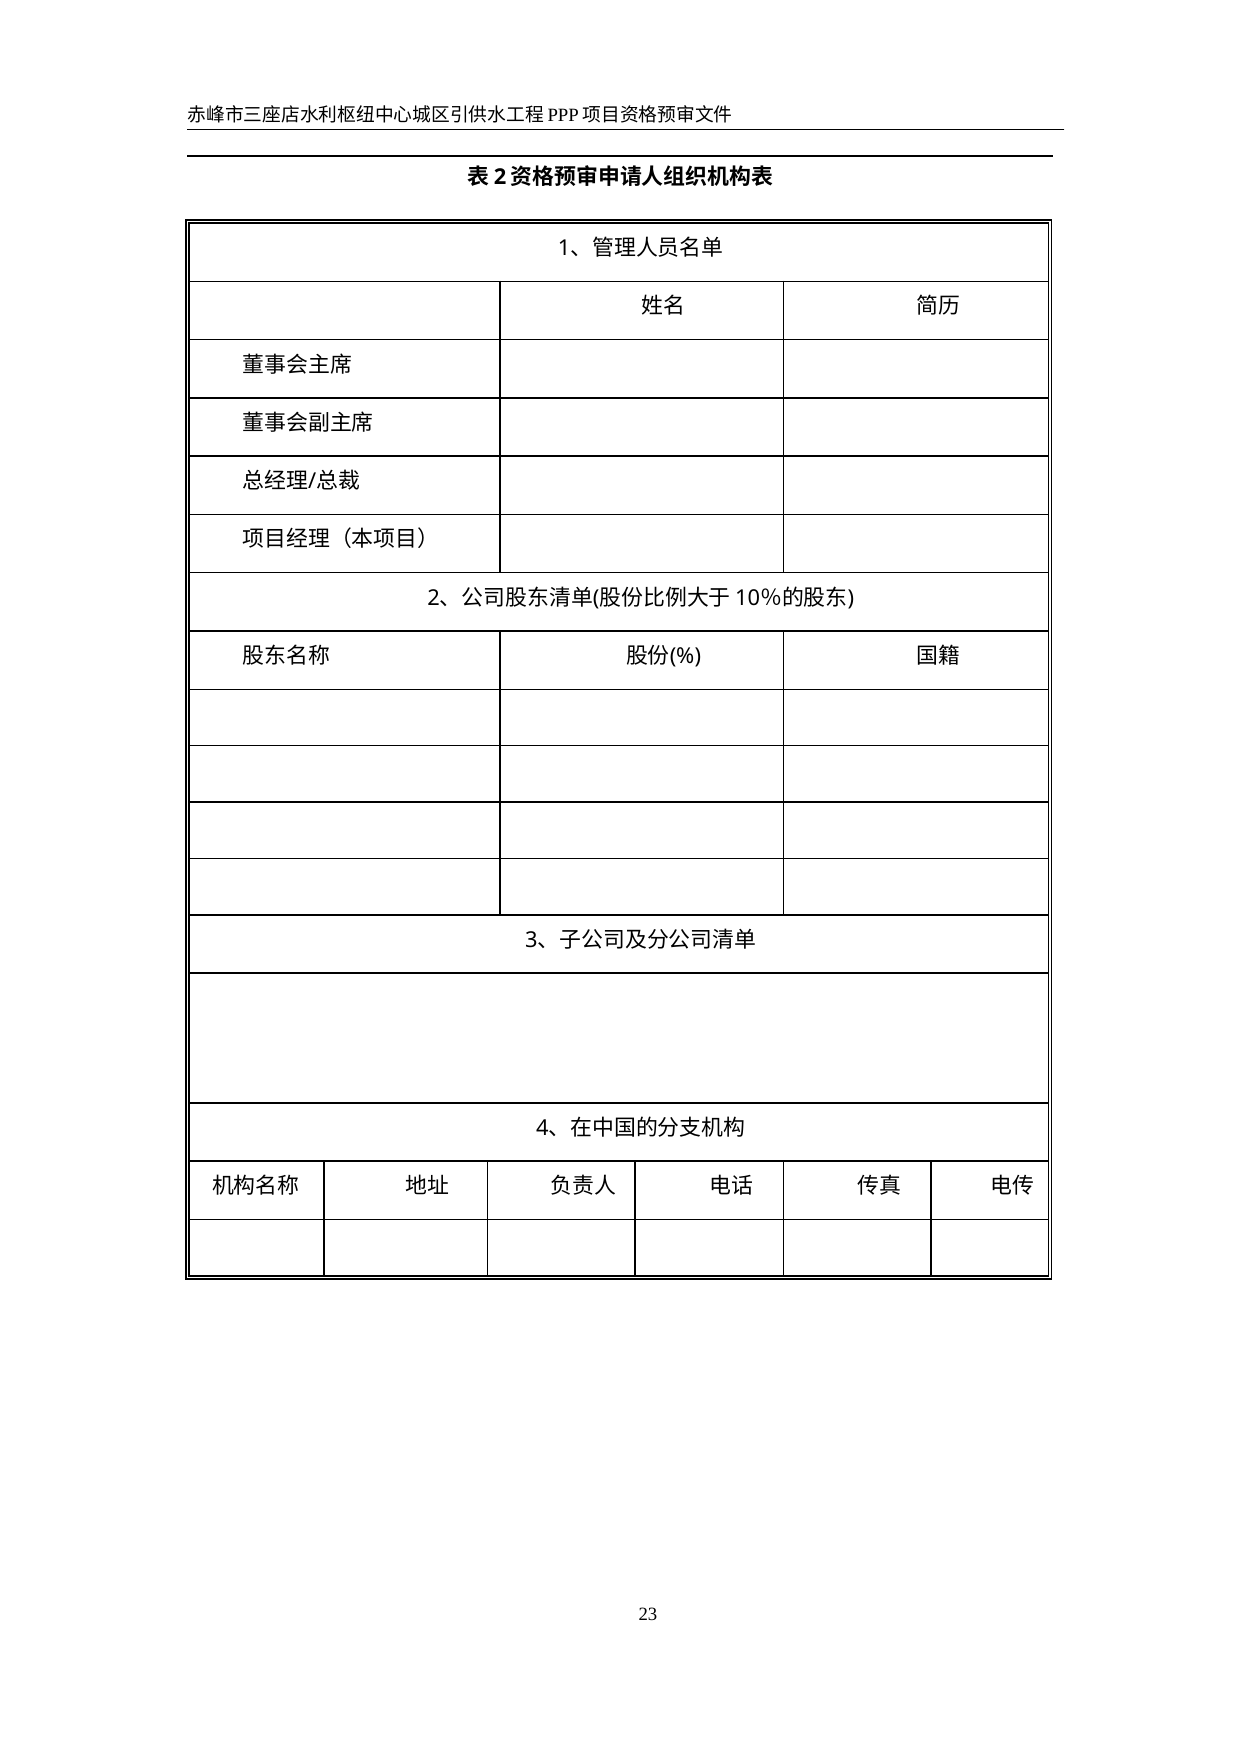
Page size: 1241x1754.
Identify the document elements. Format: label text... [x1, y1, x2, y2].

table_cell [784, 1220, 930, 1275]
table_cell [190, 282, 499, 339]
table_cell [190, 746, 499, 801]
table_cell [501, 690, 783, 745]
table_cell [784, 859, 1048, 914]
table_cell [190, 690, 499, 745]
table_cell [784, 690, 1048, 745]
text 表2资格预审申请人组织机构表 [187, 157, 1053, 191]
table_cell [636, 1220, 783, 1275]
table_cell [325, 1220, 487, 1275]
table_cell [190, 974, 1048, 1102]
table_cell 项目经理（本项目） [190, 515, 499, 572]
table_cell 简历 [784, 282, 1048, 339]
table_cell [501, 515, 783, 572]
table_cell [190, 1220, 323, 1275]
table_cell [784, 340, 1048, 397]
table_cell 总经理/总裁 [190, 457, 499, 513]
table_cell 国籍 [784, 632, 1048, 688]
table_cell [190, 803, 499, 857]
table_cell 股东名称 [190, 632, 499, 688]
table_cell 4、在中国的分支机构 [190, 1104, 1048, 1160]
table_cell [501, 340, 783, 397]
table_cell 电传 [932, 1162, 1048, 1219]
table_cell [501, 399, 783, 455]
table_cell 股份(%) [501, 632, 783, 688]
table_cell [784, 746, 1048, 801]
table_cell [501, 746, 783, 801]
table_cell 机构名称 [190, 1162, 323, 1219]
table_cell 负责人 [488, 1162, 634, 1219]
table_cell 地址 [325, 1162, 487, 1219]
table_cell [488, 1220, 634, 1275]
table_cell [784, 515, 1048, 572]
table_cell [784, 803, 1048, 857]
table_cell [784, 399, 1048, 455]
table_cell 电话 [636, 1162, 783, 1219]
table_cell [190, 859, 499, 914]
table_cell 董事会副主席 [190, 399, 499, 455]
table_cell [501, 457, 783, 513]
table_cell 传真 [784, 1162, 930, 1219]
table_cell [784, 457, 1048, 513]
table_cell 2、公司股东清单(股份比例大于10％的股东) [190, 573, 1048, 630]
table_header 1、管理人员名单 [190, 224, 1048, 281]
table_cell 3、子公司及分公司清单 [190, 916, 1048, 972]
table_cell 董事会主席 [190, 340, 499, 397]
table_cell [501, 803, 783, 857]
table_cell [932, 1220, 1048, 1275]
table_cell [501, 859, 783, 914]
table_cell 姓名 [501, 282, 783, 339]
